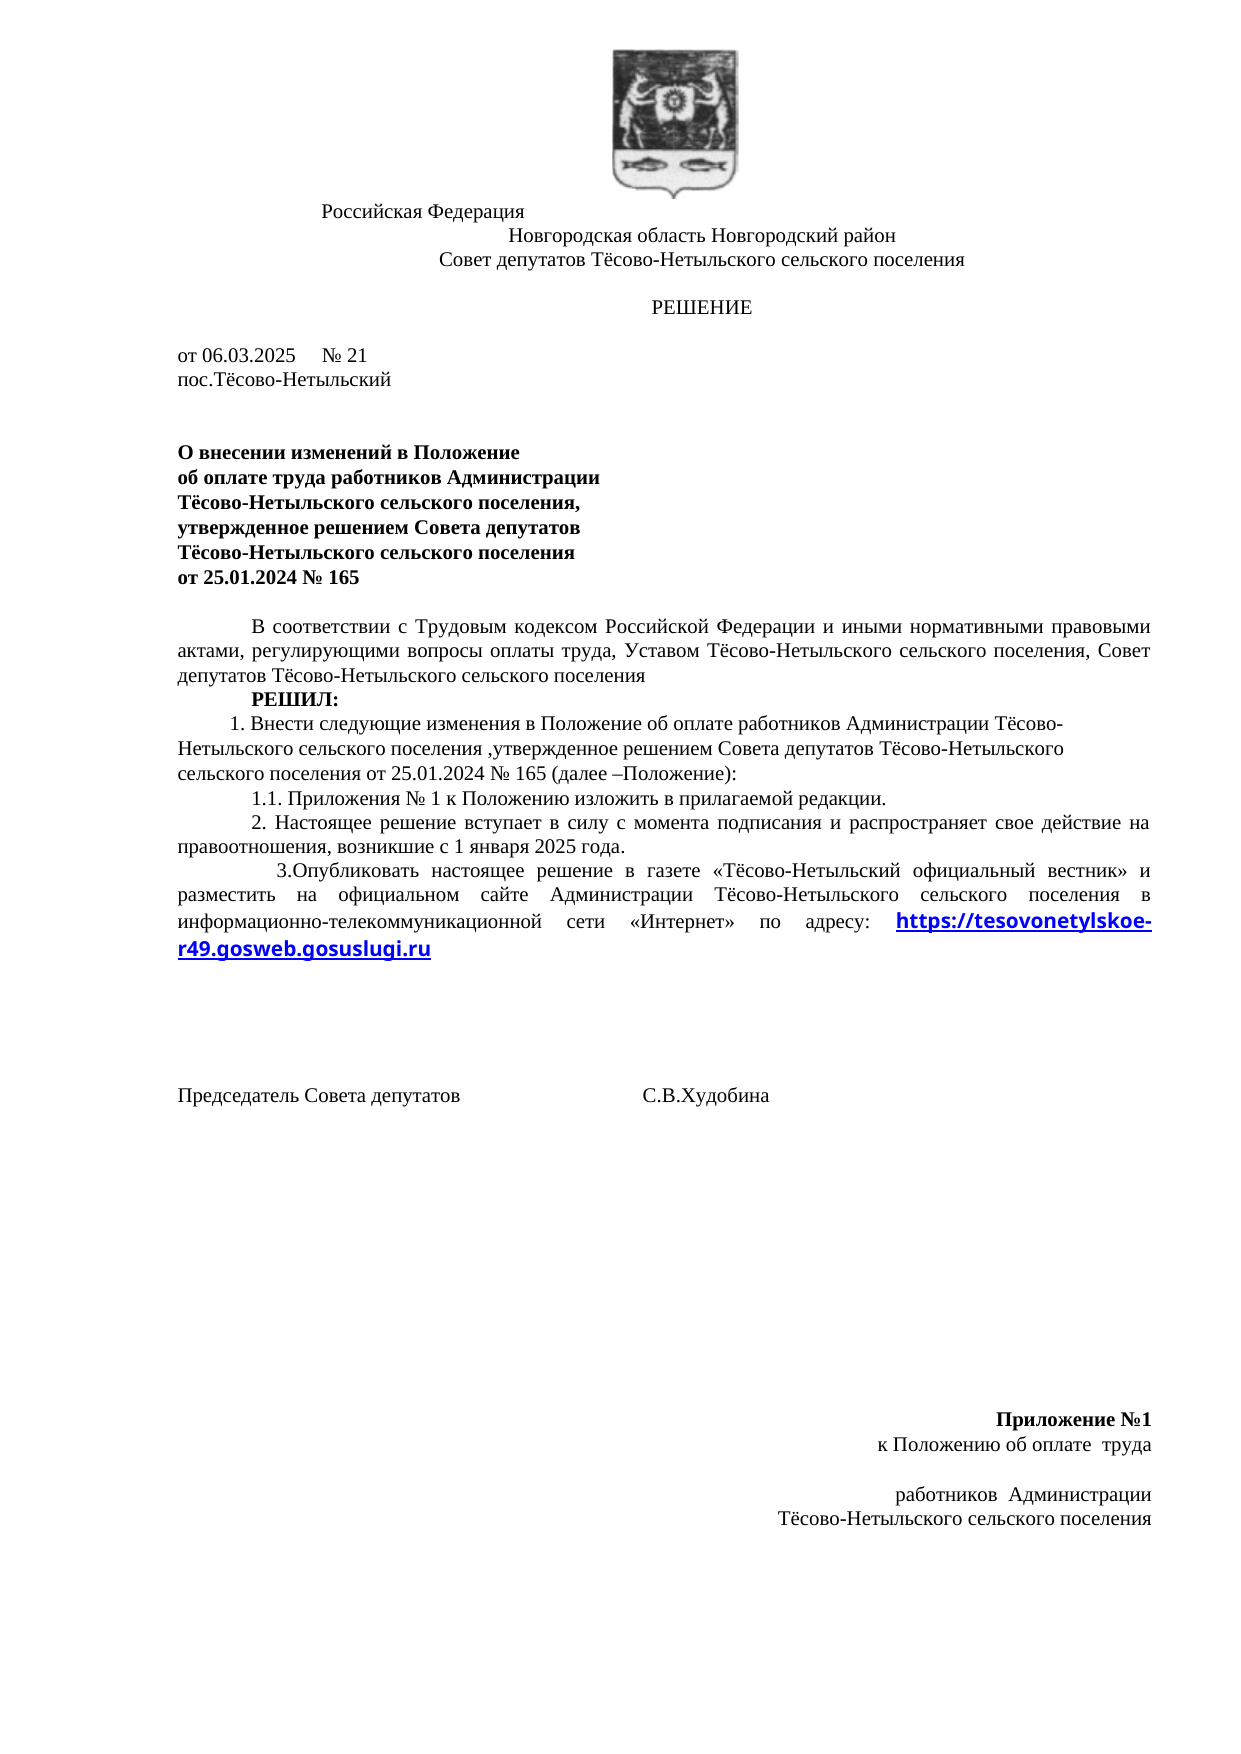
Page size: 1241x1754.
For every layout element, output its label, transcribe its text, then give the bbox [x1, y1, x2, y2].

text об оплате труда работников Администрации [177, 464, 1152, 489]
text Тёсово-Нетыльского сельского поселения [177, 1506, 1152, 1530]
text к Положению об оплате труда [177, 1431, 1152, 1481]
text Новгородская область Новгородский район [177, 223, 1152, 247]
text работников Администрации [177, 1481, 1152, 1506]
text от 25.01.2024 № 165 [177, 564, 1152, 589]
text Совет депутатов Тёсово-Нетыльского сельского поселения [177, 247, 1152, 271]
text утвержденное решением Совета депутатов [177, 514, 1152, 539]
text от 06.03.2025 № 21 [177, 343, 1152, 367]
text В соответствии с Трудовым кодексом Российской Федерации и иными нормативными правовыми актами, регулирующими вопросы оплаты труда, Уставом Тёсово-Нетыльского сельского поселения, Совет депутатов Тёсово-Нетыльского сельского поселения [177, 614, 1152, 687]
text 1.1. Приложения № 1 к Положению изложить в прилагаемой редакции. [177, 786, 1152, 810]
text РЕШИЛ: [177, 687, 1152, 711]
text Тёсово-Нетыльского сельского поселения [177, 539, 1152, 564]
text 1. Внести следующие изменения в Положение об оплате работников Администрации Тёсово-Нетыльского сельского поселения ,утвержденное решением Совета депутатов Тёсово-Нетыльского сельского поселения от 25.01.2024 № 165 (далее –Положение): [177, 711, 1152, 786]
text Приложение №1 [177, 1406, 1152, 1431]
text Председатель Совета депутатов С.В.Худобина [177, 1083, 1152, 1107]
text 3.Опубликовать настоящее решение в газете «Тёсово-Нетыльский официальный вестник» и разместить на официальном сайте Администрации Тёсово-Нетыльского сельского поселения в информационно-телекоммуникационной сети «Интернет» по адресу: https://tesovonetylskoe-r49.gosweb.gosuslugi.ru [177, 858, 1152, 963]
text О внесении изменений в Положение [177, 439, 1152, 464]
text Тёсово-Нетыльского сельского поселения, [177, 489, 1152, 514]
text РЕШЕНИЕ [177, 295, 1152, 319]
text Российская Федерация [177, 199, 1152, 223]
text 2. Настоящее решение вступает в силу с момента подписания и распространяет свое действие на правоотношения, возникшие с 1 января 2025 года. [177, 810, 1152, 858]
text пос.Тёсово-Нетыльский [177, 367, 1152, 391]
